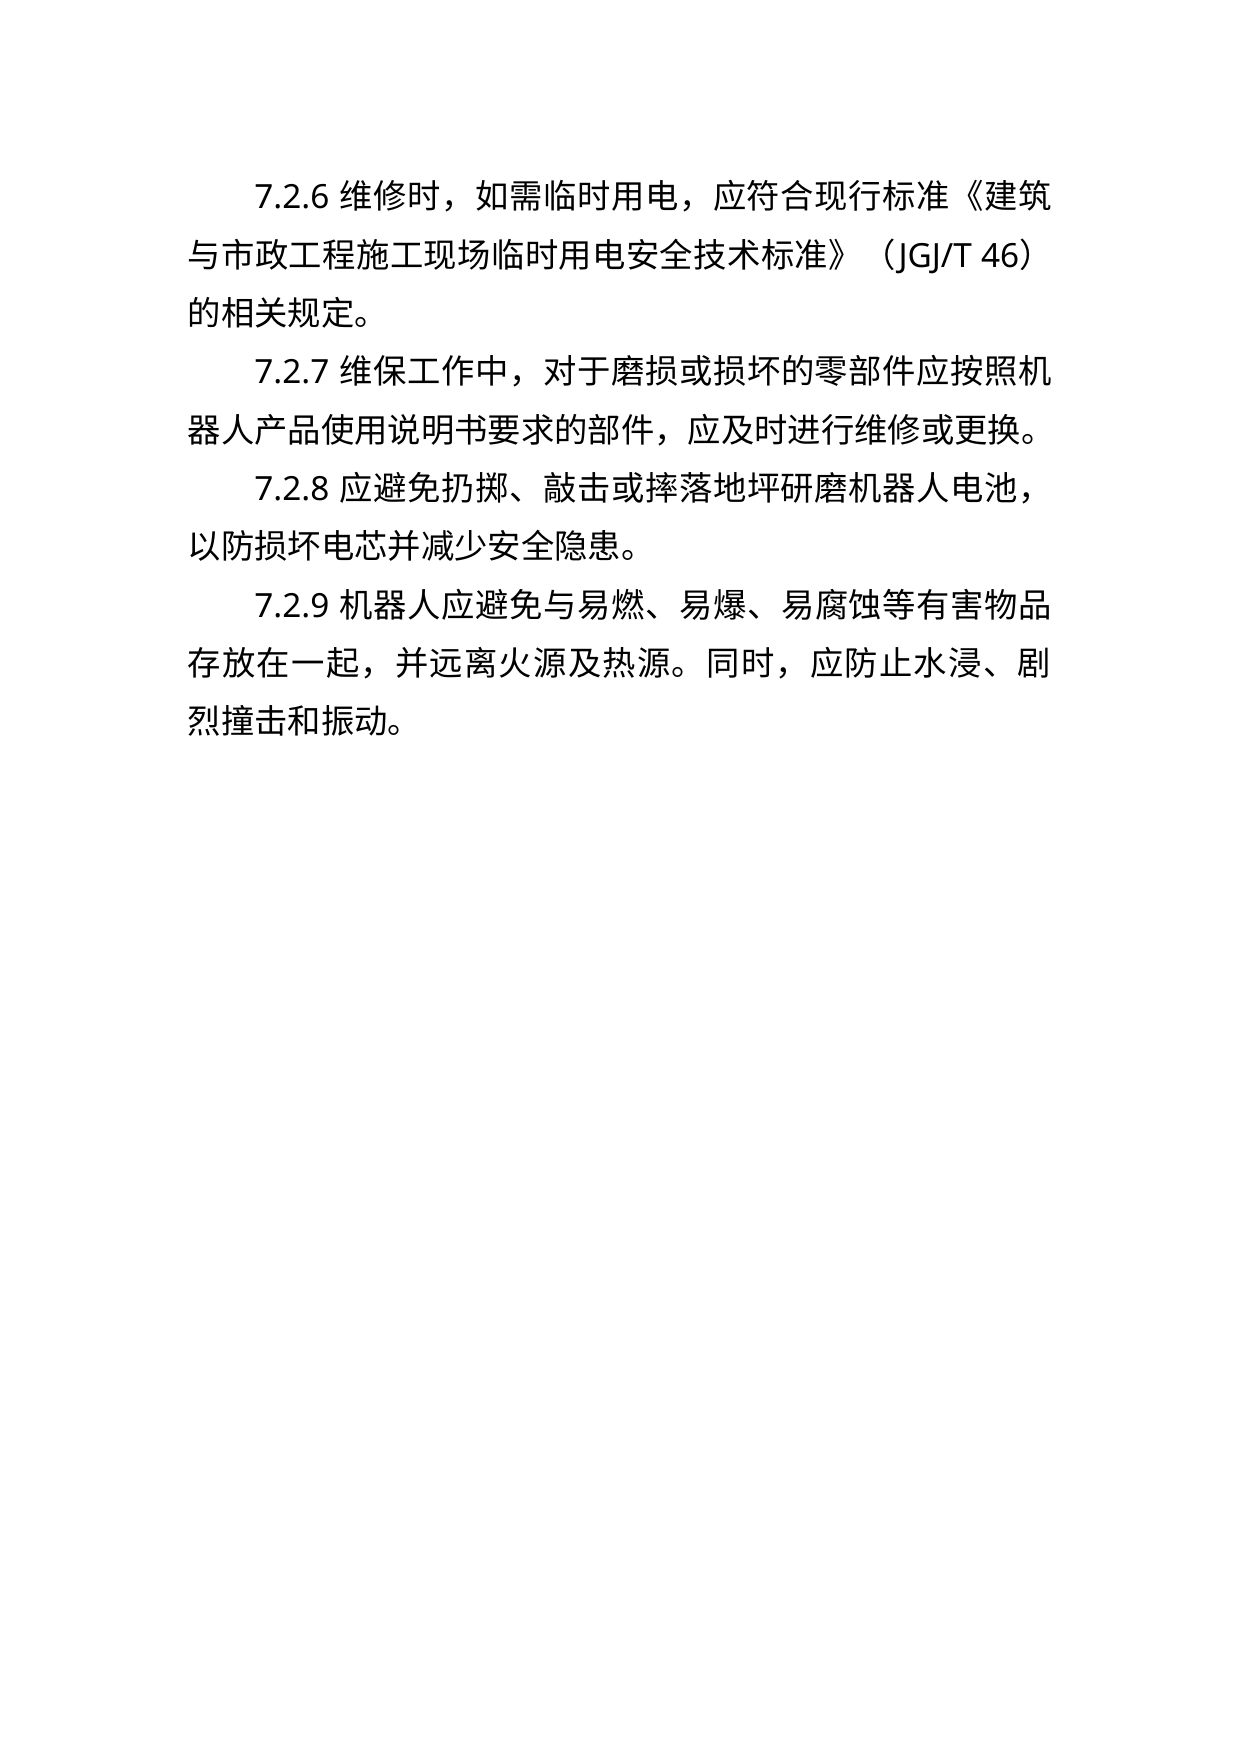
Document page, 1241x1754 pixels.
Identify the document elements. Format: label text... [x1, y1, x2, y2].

text 7.2.6 维修时，如需临时用电，应符合现行标准《建筑与市政工程施工现场临时用电安全技术标准》（JGJ/T 46）的相关规定。 [187, 162, 1053, 337]
text 7.2.8 应避免扔掷、敲击或摔落地坪研磨机器人电池，以防损坏电芯并减少安全隐患。 [187, 454, 1053, 570]
text 7.2.7 维保工作中，对于磨损或损坏的零部件应按照机器人产品使用说明书要求的部件，应及时进行维修或更换。 [187, 337, 1053, 454]
text 7.2.9 机器人应避免与易燃、易爆、易腐蚀等有害物品存放在一起，并远离火源及热源。同时，应防止水浸、剧烈撞击和振动。 [187, 570, 1053, 745]
